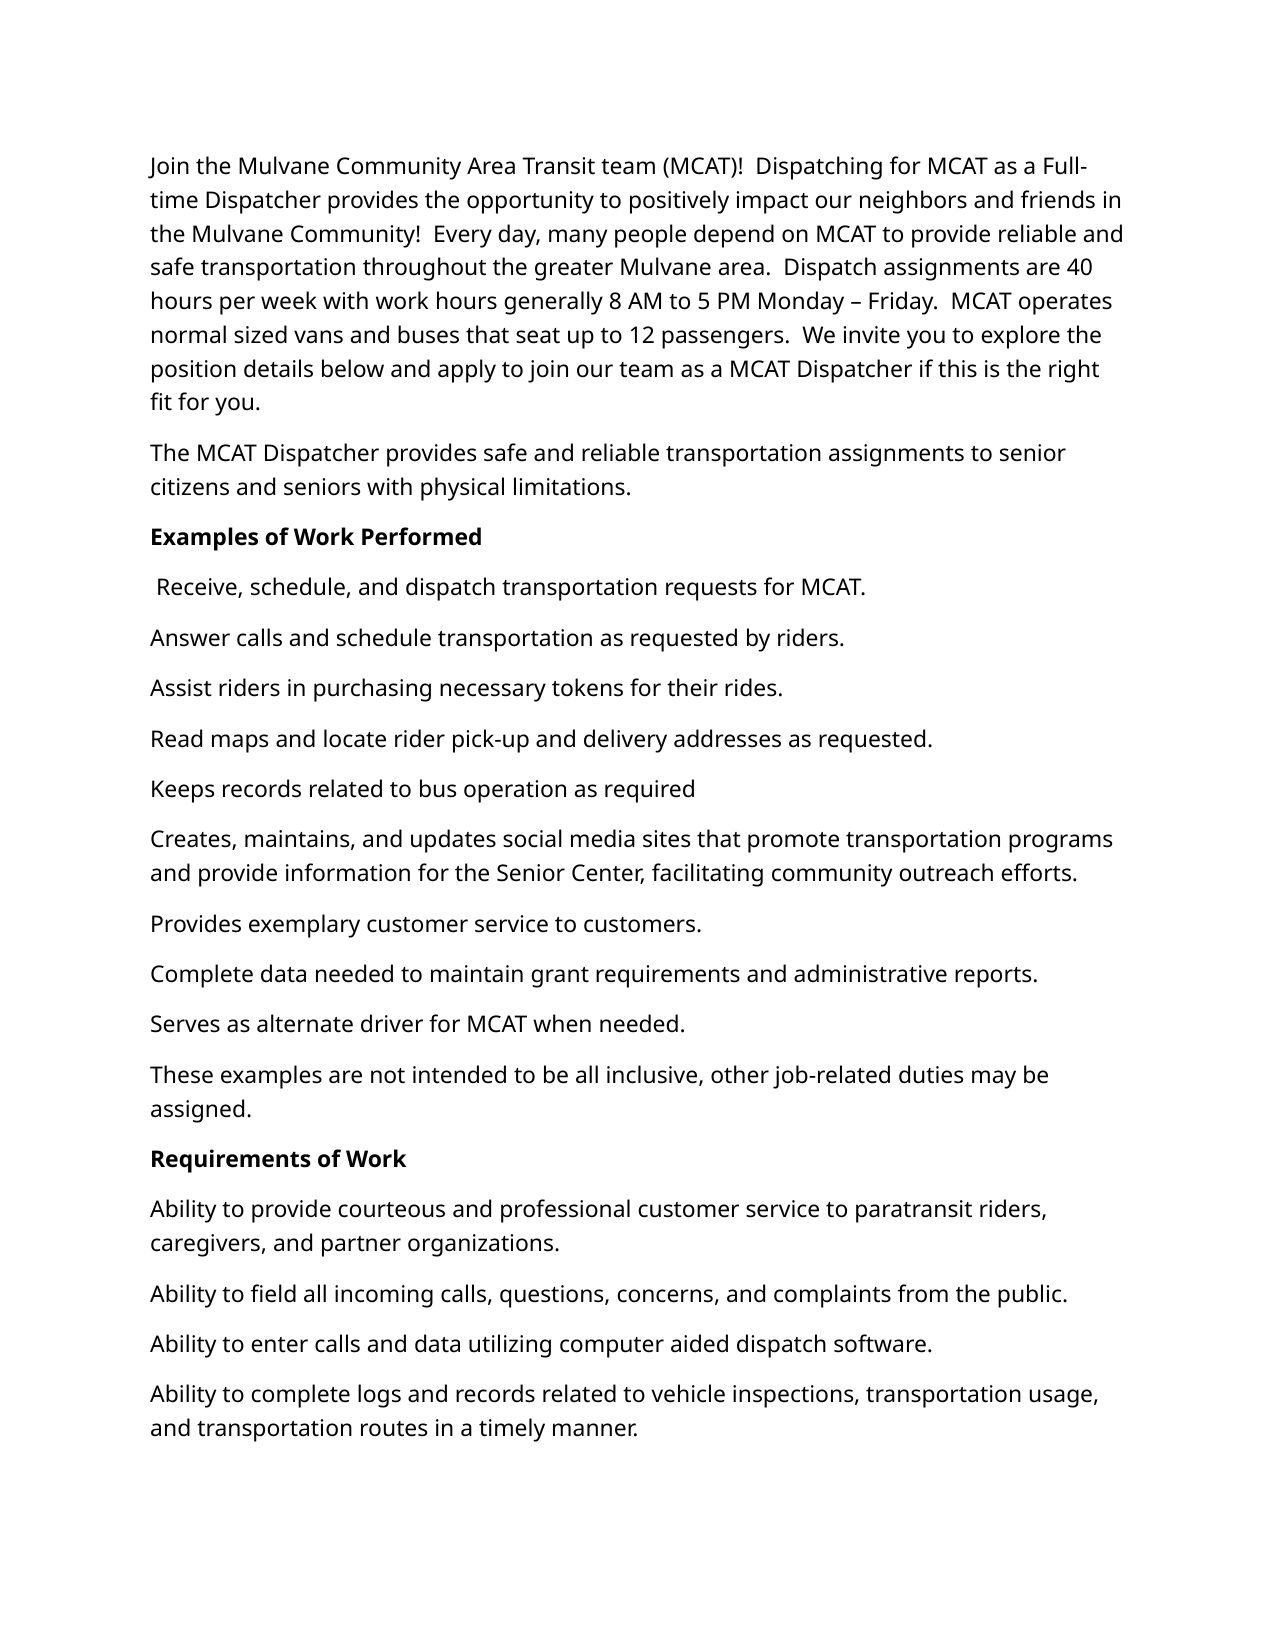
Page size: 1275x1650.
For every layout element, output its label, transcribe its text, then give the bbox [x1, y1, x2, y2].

text Read maps and locate rider pick-up and delivery addresses as requested. [150, 722, 1125, 754]
text Keeps records related to bus operation as required [150, 773, 1125, 804]
text Assist riders in purchasing necessary tokens for their rides. [150, 672, 1125, 703]
text Provides exemplary customer service to customers. [150, 907, 1125, 939]
text These examples are not intended to be all inclusive, other job-related duties may be assigned. [150, 1059, 1125, 1124]
text Ability to field all incoming calls, questions, concerns, and complaints from the public. [150, 1277, 1125, 1309]
text Requirements of Work [150, 1143, 1125, 1174]
text Ability to provide courteous and professional customer service to paratransit riders, caregivers, and partner organizations. [150, 1193, 1125, 1258]
text Answer calls and schedule transportation as requested by riders. [150, 622, 1125, 653]
text Creates, maintains, and updates social media sites that promote transportation programs and provide information for the Senior Center, facilitating community outreach efforts. [150, 823, 1125, 888]
text Examples of Work Performed [150, 521, 1125, 552]
text The MCAT Dispatcher provides safe and reliable transportation assignments to senior citizens and seniors with physical limitations. [150, 437, 1125, 502]
text Receive, schedule, and dispatch transportation requests for MCAT. [150, 571, 1125, 602]
text Serves as alternate driver for MCAT when needed. [150, 1008, 1125, 1039]
text Ability to complete logs and records related to vehicle inspections, transportation usage, and transportation routes in a timely manner. [150, 1378, 1125, 1443]
text Ability to enter calls and data utilizing computer aided dispatch software. [150, 1328, 1125, 1359]
text Join the Mulvane Community Area Transit team (MCAT)! Dispatching for MCAT as a Full-time Dispatcher provides the opportunity to positively impact our neighbors and friends in the Mulvane Community! Every day, many people depend on MCAT to provide reliable and safe transportation throughout the greater Mulvane area. Dispatch assignments are 40 hours per week with work hours generally 8 AM to 5 PM Monday – Friday. MCAT operates normal sized vans and buses that seat up to 12 passengers. We invite you to explore the position details below and apply to join our team as a MCAT Dispatcher if this is the right fit for you. [150, 150, 1125, 417]
text Complete data needed to maintain grant requirements and administrative reports. [150, 958, 1125, 989]
